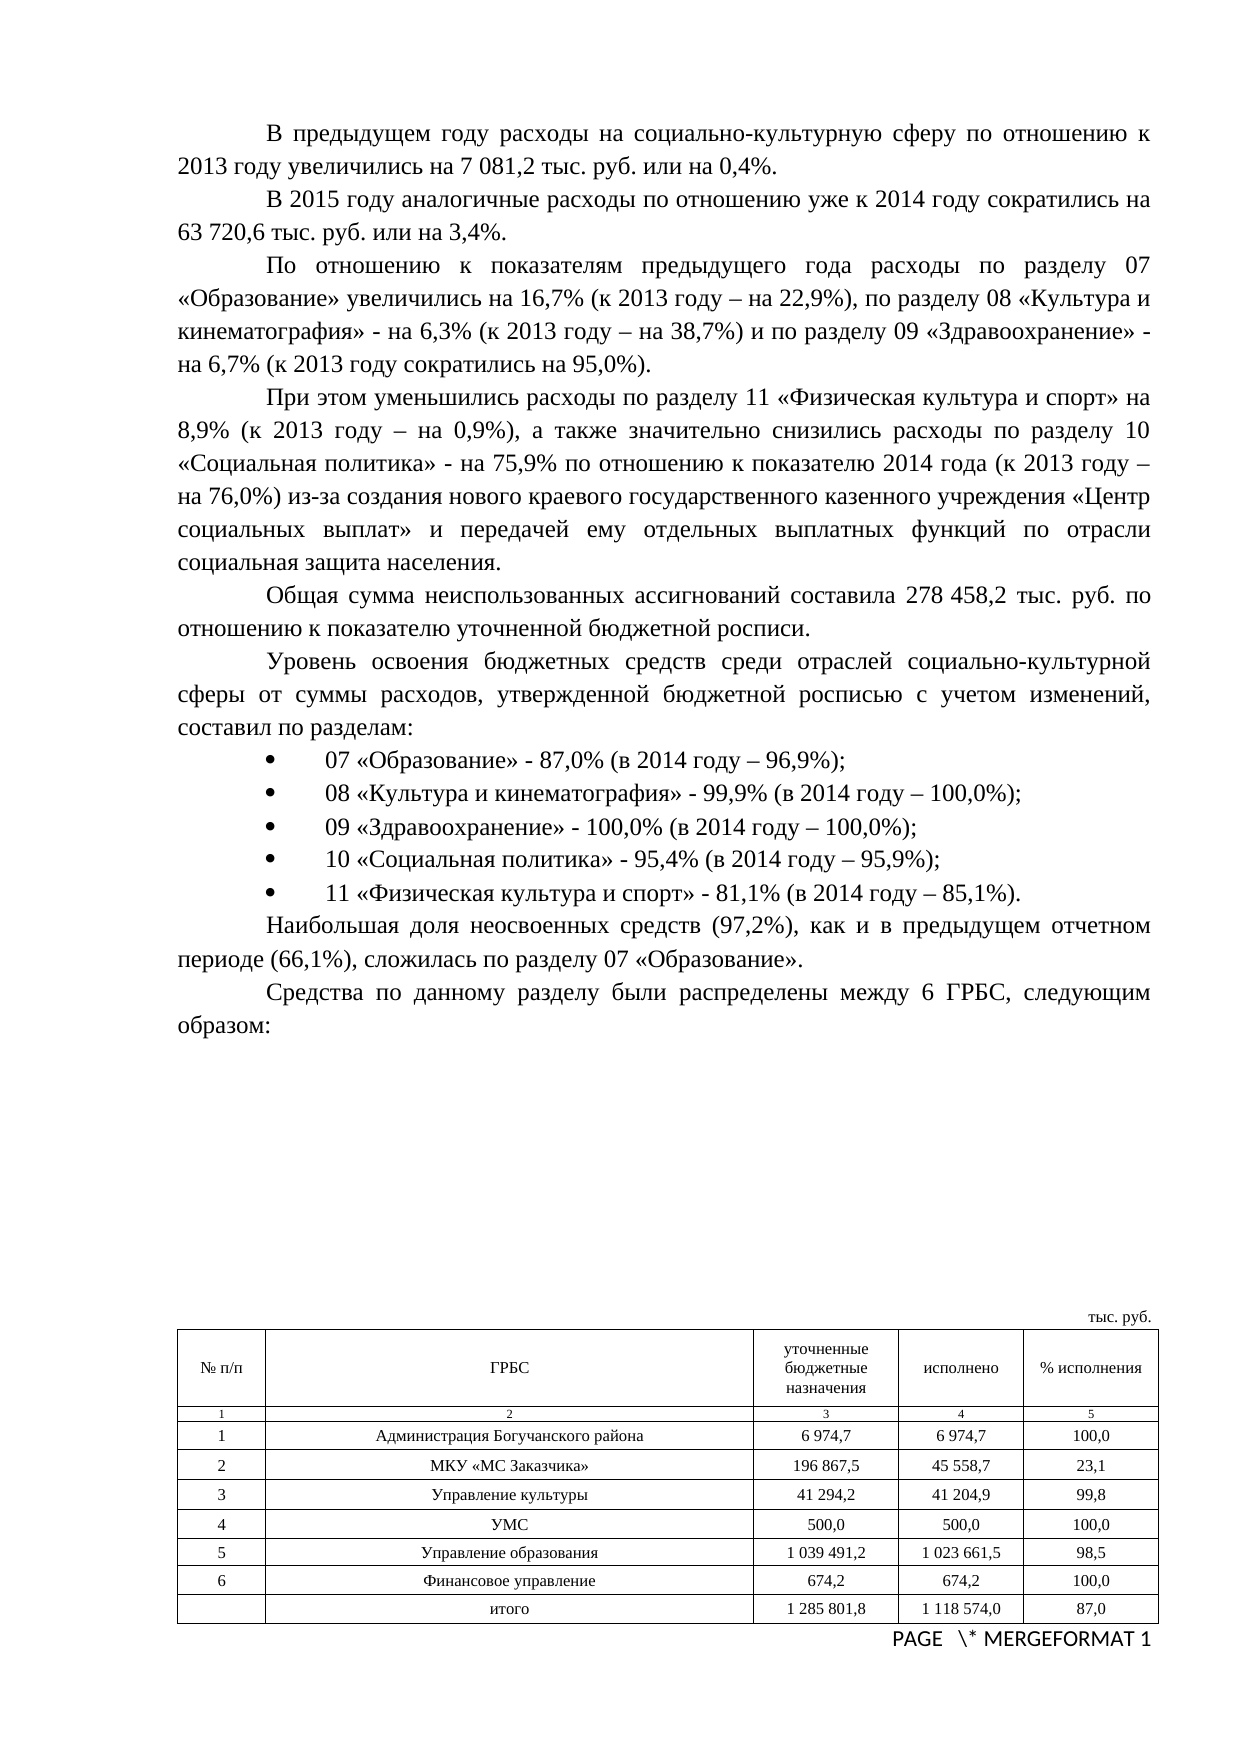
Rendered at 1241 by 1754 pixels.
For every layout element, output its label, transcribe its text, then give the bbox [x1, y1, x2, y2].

table_cell 1 039 491,2 [754, 1539, 898, 1565]
table_cell 41 294,2 [754, 1480, 898, 1509]
table_cell 2 [178, 1450, 265, 1479]
table_cell 99,8 [1024, 1480, 1158, 1509]
table_cell 2 [266, 1407, 753, 1421]
table_cell 3 [178, 1480, 265, 1509]
table_cell 674,2 [754, 1566, 898, 1594]
table_cell 5 [1024, 1407, 1158, 1421]
list 09 «Здравоохранение» - 100,0% (в 2014 году – 100,0%); [177, 812, 1152, 840]
table_cell 1 [178, 1422, 265, 1449]
table_cell 45 558,7 [899, 1450, 1023, 1479]
table_cell 4 [178, 1510, 265, 1538]
list Наибольшая доля неосвоенных средств (97,2%), как и в предыдущем отчетном периоде (66,1%), сложилась по разделу 07 «Образование». [177, 911, 1152, 972]
table_cell УМС [266, 1510, 753, 1538]
list В 2015 году аналогичные расходы по отношению уже к 2014 году сократились на 63 720,6 тыс. руб. или на 3,4%. [177, 184, 1152, 246]
table_cell 6 974,7 [754, 1422, 898, 1449]
table_cell 3 [754, 1407, 898, 1421]
table_cell итого [266, 1595, 753, 1622]
table_cell 100,0 [1024, 1510, 1158, 1538]
table_cell 23,1 [1024, 1450, 1158, 1479]
table_header ГРБС [266, 1330, 753, 1406]
table_cell 1 118 574,0 [899, 1595, 1023, 1622]
list При этом уменьшились расходы по разделу 11 «Физическая культура и спорт» на 8,9% (к 2013 году – на 0,9%), а также значительно снизились расходы по разделу 10 «Социальная политика» - на 75,9% по отношению к показателю 2014 года (к 2013 году – на 76,0%) из-за создания нового краевого государственного казенного учреждения «Центр социальных выплат» и передачей ему отдельных выплатных функций по отрасли социальная защита населения. [177, 382, 1152, 576]
table_header % исполнения [1024, 1330, 1158, 1406]
table_cell 674,2 [899, 1566, 1023, 1594]
list Общая сумма неиспользованных ассигнований составила 278 458,2 тыс. руб. по отношению к показателю уточненной бюджетной росписи. [177, 580, 1152, 642]
table_cell 4 [899, 1407, 1023, 1421]
list В предыдущем году расходы на социально-культурную сферу по отношению к 2013 году увеличились на 7 081,2 тыс. руб. или на 0,4%. [177, 118, 1152, 180]
table_cell 5 [178, 1539, 265, 1565]
list 07 «Образование» - 87,0% (в 2014 году – 96,9%); [177, 746, 1152, 774]
table_cell 1 [178, 1407, 265, 1421]
table_cell 500,0 [754, 1510, 898, 1538]
table_header исполнено [899, 1330, 1023, 1406]
table_cell 6 [178, 1566, 265, 1594]
list Средства по данному разделу были распределены между 6 ГРБС, следующим образом: [177, 977, 1152, 1038]
table_header уточненные бюджетные назначения [754, 1330, 898, 1406]
table_cell [178, 1595, 265, 1622]
table_cell 100,0 [1024, 1566, 1158, 1594]
table_cell Управление образования [266, 1539, 753, 1565]
list Уровень освоения бюджетных средств среди отраслей социально-культурной сферы от суммы расходов, утвержденной бюджетной росписью с учетом изменений, составил по разделам: [177, 646, 1152, 741]
table_cell 98,5 [1024, 1539, 1158, 1565]
table_cell Финансовое управление [266, 1566, 753, 1594]
table_cell 6 974,7 [899, 1422, 1023, 1449]
table_cell Управление культуры [266, 1480, 753, 1509]
table_cell 196 867,5 [754, 1450, 898, 1479]
list тыс. руб. [177, 1307, 1152, 1326]
table_cell 1 023 661,5 [899, 1539, 1023, 1565]
table_cell 500,0 [899, 1510, 1023, 1538]
list 10 «Социальная политика» - 95,4% (в 2014 году – 95,9%); [177, 844, 1152, 873]
list 08 «Культура и кинематография» - 99,9% (в 2014 году – 100,0%); [177, 778, 1152, 807]
list 11 «Физическая культура и спорт» - 81,1% (в 2014 году – 85,1%). [177, 878, 1152, 906]
table_cell МКУ «МС Заказчика» [266, 1450, 753, 1479]
table_cell 100,0 [1024, 1422, 1158, 1449]
table_header № п/п [178, 1330, 265, 1406]
table_cell 87,0 [1024, 1595, 1158, 1622]
table_cell 41 204,9 [899, 1480, 1023, 1509]
table_cell Администрация Богучанского района [266, 1422, 753, 1449]
list По отношению к показателям предыдущего года расходы по разделу 07 «Образование» увеличились на 16,7% (к 2013 году – на 22,9%), по разделу 08 «Культура и кинематография» - на 6,3% (к 2013 году – на 38,7%) и по разделу 09 «Здравоохранение» - на 6,7% (к 2013 году сократились на 95,0%). [177, 250, 1152, 378]
table_cell 1 285 801,8 [754, 1595, 898, 1622]
